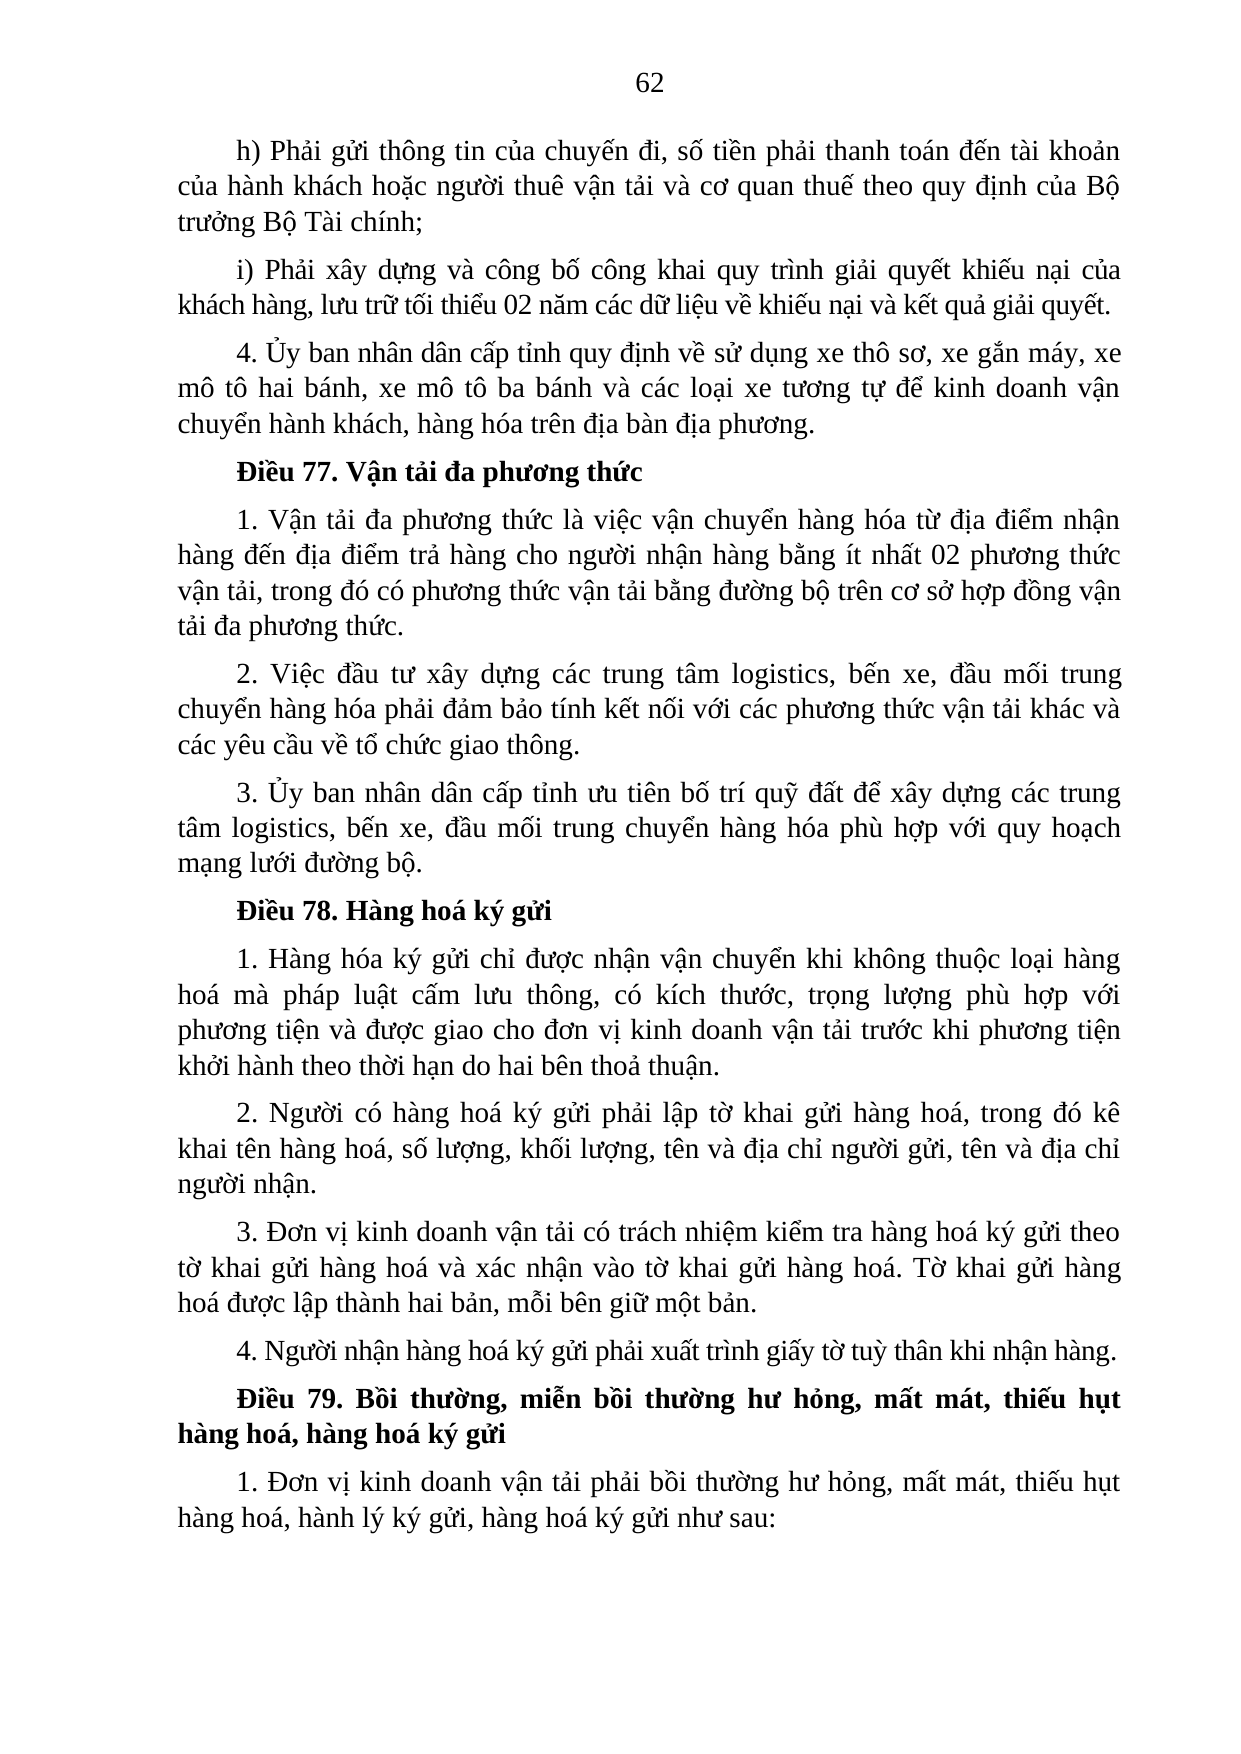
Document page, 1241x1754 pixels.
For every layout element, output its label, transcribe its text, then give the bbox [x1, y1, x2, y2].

text 1. Hàng hóa ký gửi chỉ được nhận vận chuyển khi không thuộc loại hàng hoá mà pháp luật cấm lưu thông, có kích thước, trọng lượng phù hợp với phương tiện và được giao cho đơn vị kinh doanh vận tải trước khi phương tiện khởi hành theo thời hạn do hai bên thoả thuận. [177, 940, 1122, 1082]
text 2. Việc đầu tư xây dựng các trung tâm logistics, bến xe, đầu mối trung chuyển hàng hóa phải đảm bảo tính kết nối với các phương thức vận tải khác và các yêu cầu về tổ chức giao thông. [177, 655, 1122, 761]
text 3. Ủy ban nhân dân cấp tỉnh ưu tiên bố trí quỹ đất để xây dựng các trung tâm logistics, bến xe, đầu mối trung chuyển hàng hóa phù hợp với quy hoạch mạng lưới đường bộ. [177, 774, 1122, 880]
text 4. Ủy ban nhân dân cấp tỉnh quy định về sử dụng xe thô sơ, xe gắn máy, xe mô tô hai bánh, xe mô tô ba bánh và các loại xe tương tự để kinh doanh vận chuyển hành khách, hàng hóa trên địa bàn địa phương. [177, 334, 1122, 440]
text Điều 78. Hàng hoá ký gửi [177, 892, 1122, 928]
text i) Phải xây dựng và công bố công khai quy trình giải quyết khiếu nại của khách hàng, lưu trữ tối thiểu 02 năm các dữ liệu về khiếu nại và kết quả giải quyết. [177, 251, 1122, 322]
text Điều 77. Vận tải đa phương thức [177, 453, 1122, 488]
text h) Phải gửi thông tin của chuyến đi, số tiền phải thanh toán đến tài khoản của hành khách hoặc người thuê vận tải và cơ quan thuế theo quy định của Bộ trưởng Bộ Tài chính; [177, 132, 1122, 238]
text Điều 79. Bồi thường, miễn bồi thường hư hỏng, mất mát, thiếu hụt hàng hoá, hàng hoá ký gửi [177, 1380, 1122, 1451]
text 3. Đơn vị kinh doanh vận tải có trách nhiệm kiểm tra hàng hoá ký gửi theo tờ khai gửi hàng hoá và xác nhận vào tờ khai gửi hàng hoá. Tờ khai gửi hàng hoá được lập thành hai bản, mỗi bên giữ một bản. [177, 1213, 1122, 1319]
text 1. Vận tải đa phương thức là việc vận chuyển hàng hóa từ địa điểm nhận hàng đến địa điểm trả hàng cho người nhận hàng bằng ít nhất 02 phương thức vận tải, trong đó có phương thức vận tải bằng đường bộ trên cơ sở hợp đồng vận tải đa phương thức. [177, 501, 1122, 642]
text 2. Người có hàng hoá ký gửi phải lập tờ khai gửi hàng hoá, trong đó kê khai tên hàng hoá, số lượng, khối lượng, tên và địa chỉ người gửi, tên và địa chỉ người nhận. [177, 1094, 1122, 1201]
text 4. Người nhận hàng hoá ký gửi phải xuất trình giấy tờ tuỳ thân khi nhận hàng. [177, 1332, 1122, 1367]
text 1. Đơn vị kinh doanh vận tải phải bồi thường hư hỏng, mất mát, thiếu hụt hàng hoá, hành lý ký gửi, hàng hoá ký gửi như sau: [177, 1463, 1122, 1534]
